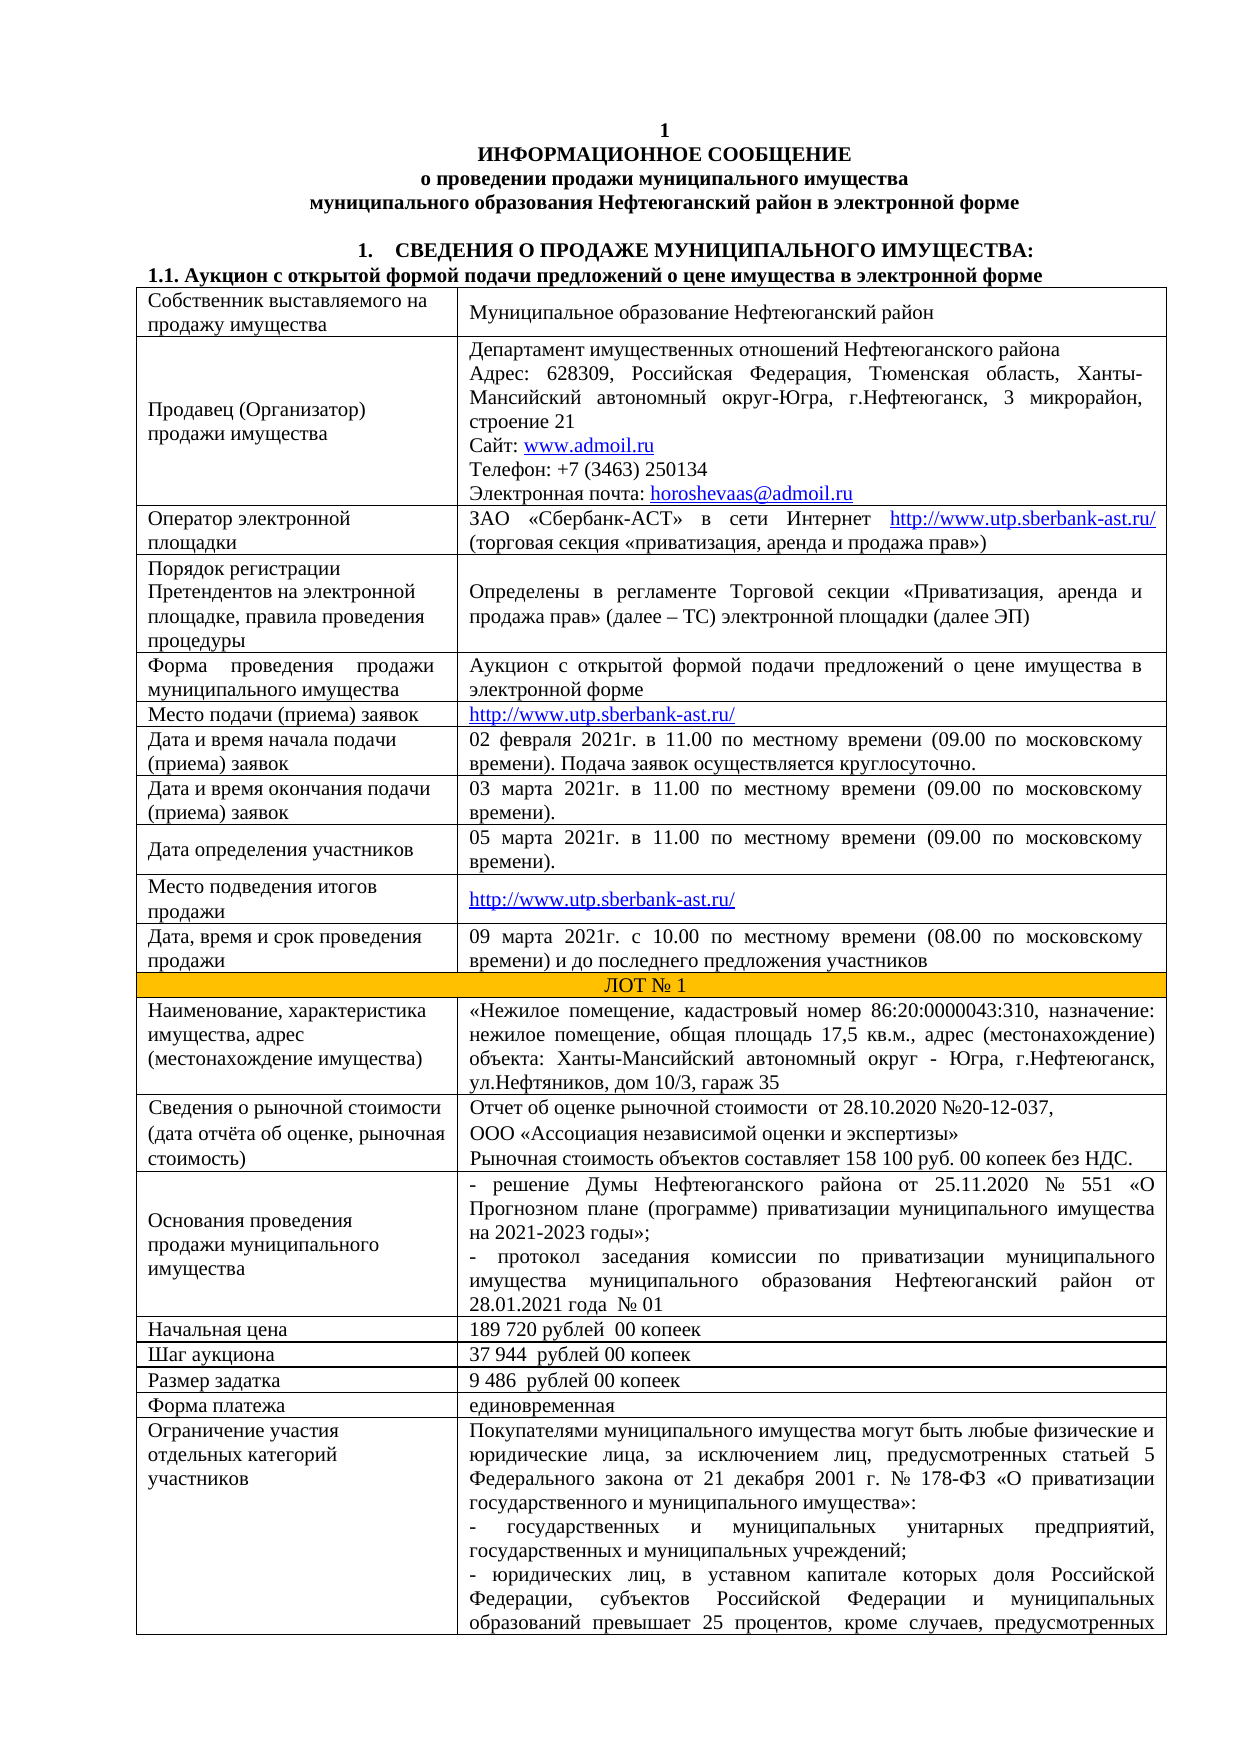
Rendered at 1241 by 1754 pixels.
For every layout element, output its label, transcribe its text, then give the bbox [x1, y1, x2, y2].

table_cell 9 486 рублей 00 копеек [458, 1368, 1166, 1392]
table_cell - решение Думы Нефтеюганского района от 25.11.2020 № 551 «О Прогнозном плане (программе) приватизации муниципального имущества на 2021-2023 годы»; - протокол заседания комиссии по приватизации муниципального имущества муниципального образования Нефтеюганский район от 28.01.2021 года № 01 [458, 1172, 1166, 1316]
table_cell Отчет об оценке рыночной стоимости от 28.10.2020 №20-12-037, ООО «Ассоциация независимой оценки и экспертизы» Рыночная стоимость объектов составляет 158 100 руб. 00 копеек без НДС. [458, 1095, 1166, 1171]
list СВЕДЕНИЯ О ПРОДАЖЕ МУНИЦИПАЛЬНОГО ИМУЩЕСТВА: [223, 238, 1169, 262]
table_cell http://www.utp.sberbank-ast.ru/ [458, 702, 1166, 726]
text муниципального образования Нефтеюганский район в электронной форме [148, 190, 1181, 214]
table_cell Аукцион с открытой формой подачи предложений о цене имущества в электронной форме [458, 653, 1166, 701]
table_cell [458, 1418, 1166, 1634]
table_header Муниципальное образование Нефтеюганский район [458, 288, 1166, 336]
table_cell 37 944 рублей 00 копеек [458, 1343, 1166, 1366]
table_cell Продавец (Организатор) продажи имущества [137, 337, 457, 505]
list 1.1. Аукцион с открытой формой подачи предложений о цене имущества в электронной форме [148, 262, 1181, 287]
table_cell Начальная цена [137, 1317, 457, 1341]
table_header Собственник выставляемого на продажу имущества [137, 288, 457, 336]
text о проведении продажи муниципального имущества [148, 166, 1181, 190]
table_cell Основания проведения продажи муниципального имущества [137, 1172, 457, 1316]
table_cell Место подведения итогов продажи [137, 875, 457, 923]
table_cell 189 720 рублей 00 копеек [458, 1317, 1166, 1341]
table_cell единовременная [458, 1393, 1166, 1417]
text ИНФОРМАЦИОННОЕ СООБЩЕНИЕ [148, 142, 1181, 166]
table_cell Наименование, характеристика имущества, адрес (местонахождение имущества) [137, 998, 457, 1094]
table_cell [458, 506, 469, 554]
table_cell 03 марта 2021г. в 11.00 по местному времени (09.00 по московскому времени). [458, 776, 1166, 824]
table_cell ЗАО «Сбербанк-АСТ» в сети Интернет http://www.utp.sberbank-ast.ru/ (торговая секция «приватизация, аренда и продажа прав») [890, 506, 1166, 554]
title 1 [148, 118, 1181, 142]
table_cell Порядок регистрации Претендентов на электронной площадке, правила проведения процедуры [137, 555, 457, 652]
table_cell Дата определения участников [137, 825, 457, 873]
table_cell Форма платежа [137, 1393, 457, 1417]
table_cell Определены в регламенте Торговой секции «Приватизация, аренда и продажа прав» (далее – ТС) электронной площадки (далее ЭП) [458, 555, 1166, 652]
table_cell Форма проведения продажи муниципального имущества [137, 653, 457, 701]
table_cell Шаг аукциона [137, 1343, 457, 1366]
table_cell 02 февраля 2021г. в 11.00 по местному времени (09.00 по московскому времени). Подача заявок осуществляется круглосуточно. [458, 727, 1166, 775]
table_cell «Нежилое помещение, кадастровый номер 86:20:0000043:310, назначение: нежилое помещение, общая площадь 17,5 кв.м., адрес (местонахождение) объекта: Ханты-Мансийский автономный округ - Югра, г.Нефтеюганск, ул.Нефтяников, дом 10/3, гараж 35 [458, 998, 1166, 1094]
table_cell Оператор электронной площадки [137, 506, 457, 554]
table_cell Дата и время начала подачи (приема) заявок [137, 727, 457, 775]
table_cell Дата, время и срок проведения продажи [137, 924, 457, 972]
table_cell Департамент имущественных отношений Нефтеюганского района Адрес: 628309, Российская Федерация, Тюменская область, Ханты-Мансийский автономный округ-Югра, г.Нефтеюганск, 3 микрорайон, строение 21 Сайт: www.admoil.ru Телефон: +7 (3463) 250134 Электронная почта: horoshevaas@admoil.ru [458, 337, 1166, 505]
table_cell http://www.utp.sberbank-ast.ru/ [458, 875, 1166, 923]
table_cell Размер задатка [137, 1368, 457, 1392]
table_cell 05 марта 2021г. в 11.00 по местному времени (09.00 по московскому времени). [458, 825, 1166, 873]
table_cell Дата и время окончания подачи (приема) заявок [137, 776, 457, 824]
table_cell Сведения о рыночной стоимости (дата отчёта об оценке, рыночная стоимость) [137, 1095, 457, 1171]
table_cell ЛОТ № 1 [137, 973, 1166, 997]
table_cell Место подачи (приема) заявок [137, 702, 457, 726]
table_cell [137, 1418, 457, 1634]
table_cell 09 марта 2021г. с 10.00 по местному времени (08.00 по московскому времени) и до последнего предложения участников [458, 924, 1166, 972]
